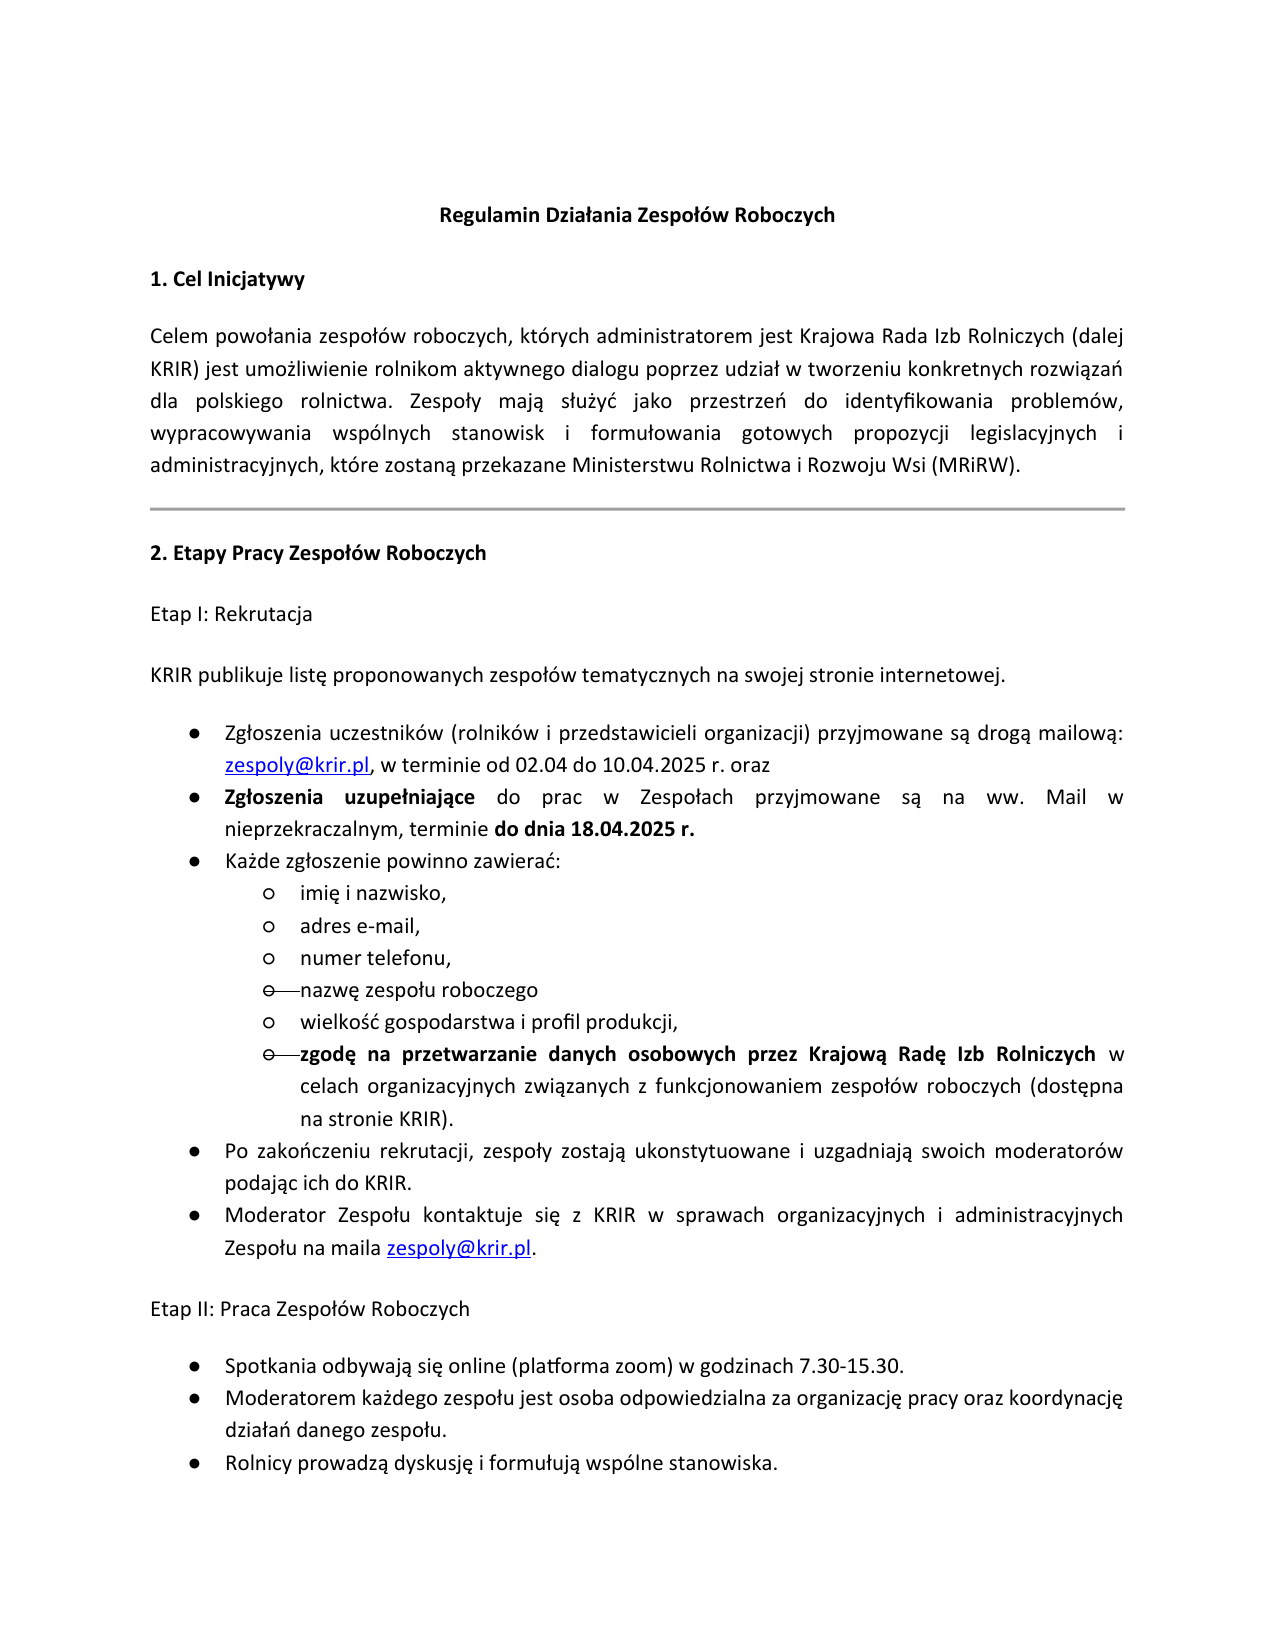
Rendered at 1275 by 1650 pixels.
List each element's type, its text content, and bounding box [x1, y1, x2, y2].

text Celem powołania zespołów roboczych, których administratorem jest Krajowa Rada Izb Rolniczych (dalej KRIR) jest umożliwienie rolnikom aktywnego dialogu poprzez udział w tworzeniu konkretnych rozwiązań dla polskiego rolnictwa. Zespoły mają służyć jako przestrzeń do identyfikowania problemów, wypracowywania wspólnych stanowisk i formułowania gotowych propozycji legislacyjnych i administracyjnych, które zostaną przekazane Ministerstwu Rolnictwa i Rozwoju Wsi (MRiRW). [150, 322, 1125, 478]
list Każde zgłoszenie powinno zawierać: [187, 846, 1125, 874]
text Etap I: Rekrutacja [150, 599, 1125, 627]
list Moderator Zespołu kontaktuje się z KRIR w sprawach organizacyjnych i administracyjnych Zespołu na maila zespoly@krir.pl. [187, 1200, 1125, 1261]
text 2. Etapy Pracy Zespołów Roboczych [150, 538, 1125, 566]
list wielkość gospodarstwa i profil produkcji, [262, 1007, 1125, 1035]
list imię i nazwisko, [262, 878, 1125, 907]
text KRIR publikuje listę proponowanych zespołów tematycznych na swojej stronie internetowej. [150, 660, 1125, 688]
list adres e-mail, [262, 911, 1125, 939]
list zgodę na przetwarzanie danych osobowych przez Krajową Radę Izb Rolniczych w celach organizacyjnych związanych z funkcjonowaniem zespołów roboczych (dostępna na stronie KRIR). [262, 1039, 1125, 1132]
text Regulamin Działania Zespołów Roboczych [150, 200, 1125, 228]
list Moderatorem każdego zespołu jest osoba odpowiedzialna za organizację pracy oraz koordynację działań danego zespołu. [187, 1383, 1125, 1443]
list numer telefonu, [262, 943, 1125, 971]
list nazwę zespołu roboczego [262, 975, 1125, 1003]
list Spotkania odbywają się online (platforma zoom) w godzinach 7.30-15.30. [187, 1351, 1125, 1379]
list Po zakończeniu rekrutacji, zespoły zostają ukonstytuowane i uzgadniają swoich moderatorów podając ich do KRIR. [187, 1136, 1125, 1196]
list Zgłoszenia uzupełniające do prac w Zespołach przyjmowane są na ww. Mail w nieprzekraczalnym, terminie do dnia 18.04.2025 r. [187, 782, 1125, 842]
list Rolnicy prowadzą dyskusję i formułują wspólne stanowiska. [187, 1448, 1125, 1476]
text Etap II: Praca Zespołów Roboczych [150, 1294, 1125, 1322]
list Zgłoszenia uczestników (rolników i przedstawicieli organizacji) przyjmowane są drogą mailową: zespoly@krir.pl, w terminie od 02.04 do 10.04.2025 r. oraz [187, 718, 1125, 778]
text 1. Cel Inicjatywy [150, 232, 1125, 292]
